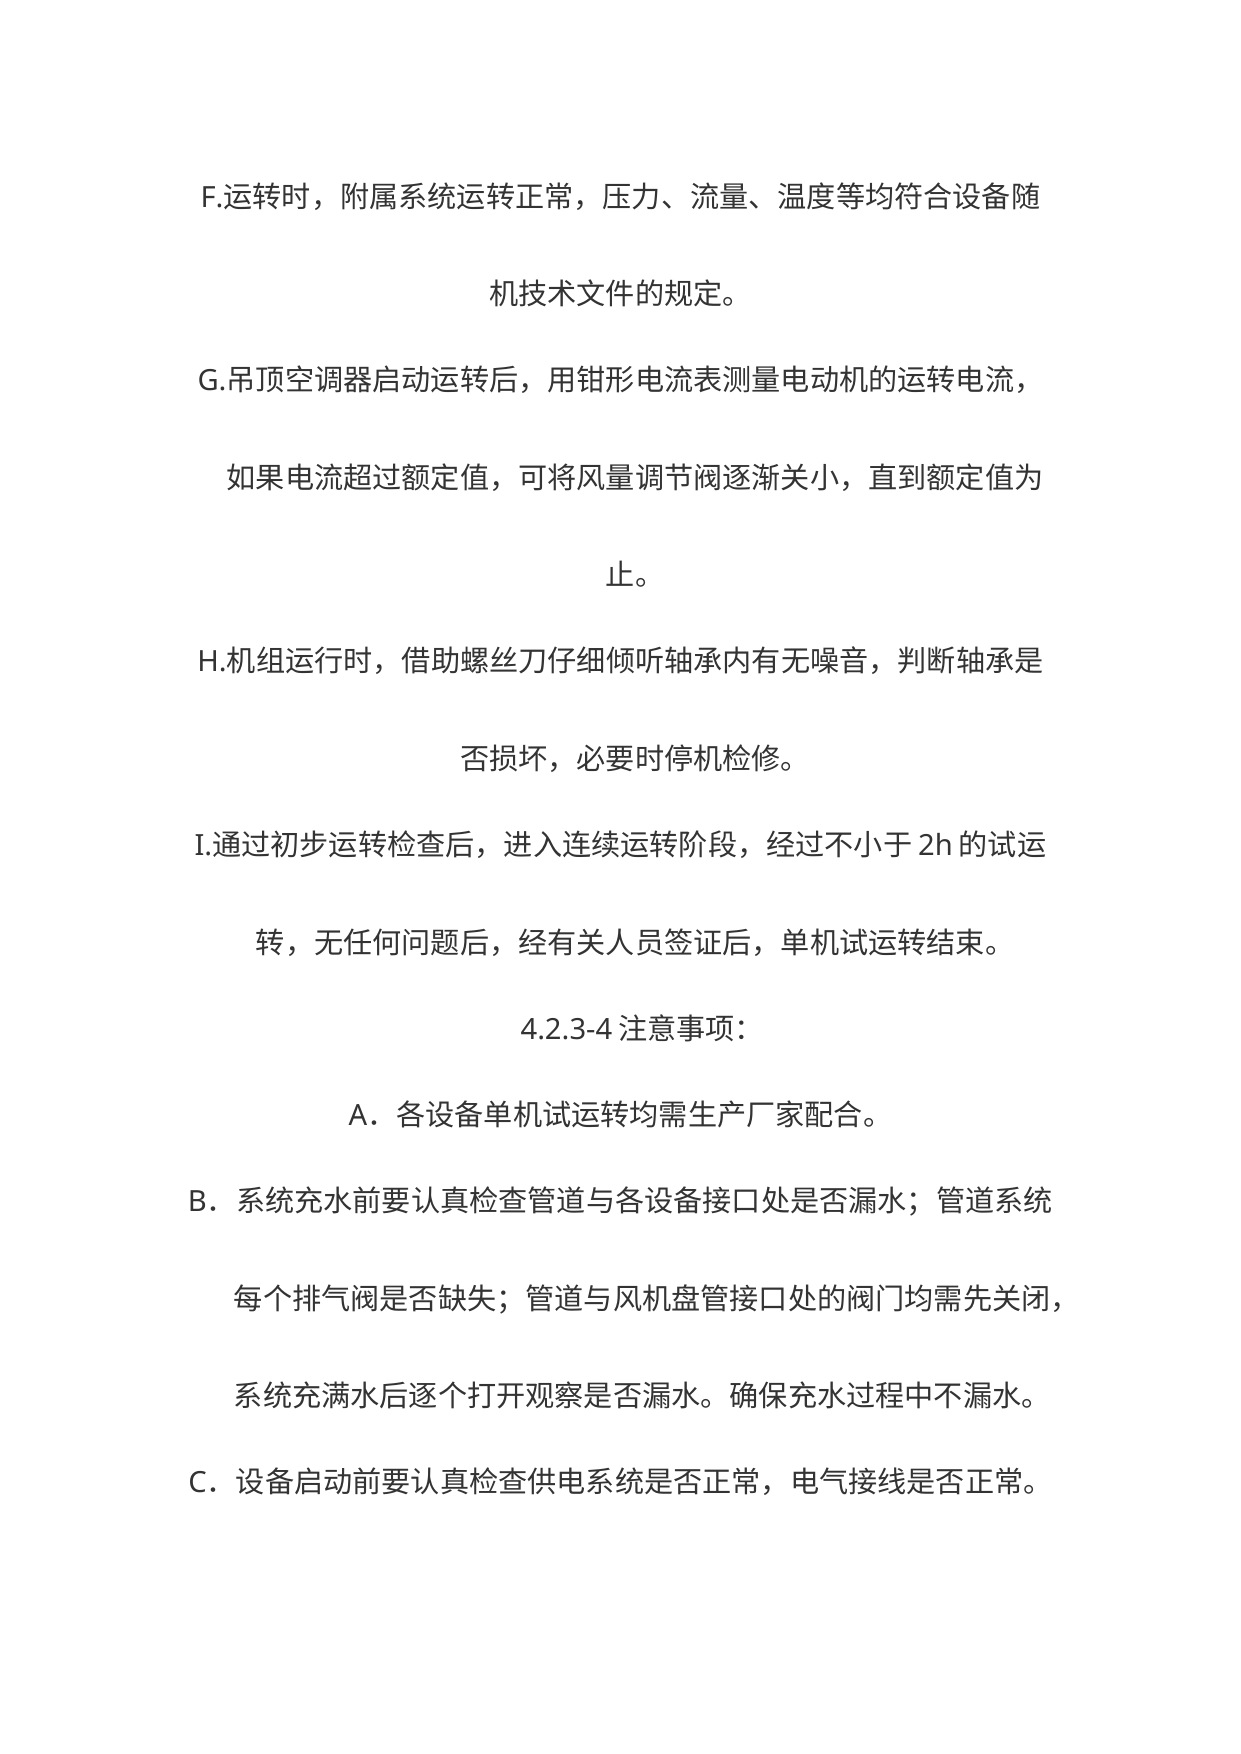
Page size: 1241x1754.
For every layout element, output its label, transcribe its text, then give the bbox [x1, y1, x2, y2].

text B．系统充水前要认真检查管道与各设备接口处是否漏水；管道系统每个排气阀是否缺失；管道与风机盘管接口处的阀门均需先关闭，系统充满水后逐个打开观察是否漏水。确保充水过程中不漏水。 [187, 1166, 1053, 1426]
text I.通过初步运转检查后，进入连续运转阶段，经过不小于2h的试运转，无任何问题后，经有关人员签证后，单机试运转结束。 [187, 810, 1053, 973]
text G.吊顶空调器启动运转后，用钳形电流表测量电动机的运转电流，如果电流超过额定值，可将风量调节阀逐渐关小，直到额定值为止。 [187, 346, 1053, 606]
text C．设备启动前要认真检查供电系统是否正常，电气接线是否正常。 [187, 1447, 1053, 1512]
text 4.2.3-4注意事项： [187, 994, 1053, 1059]
text H.机组运行时，借助螺丝刀仔细倾听轴承内有无噪音，判断轴承是否损坏，必要时停机检修。 [187, 627, 1053, 789]
text F.运转时，附属系统运转正常，压力、流量、温度等均符合设备随机技术文件的规定。 [187, 162, 1053, 324]
text A．各设备单机试运转均需生产厂家配合。 [187, 1080, 1053, 1145]
